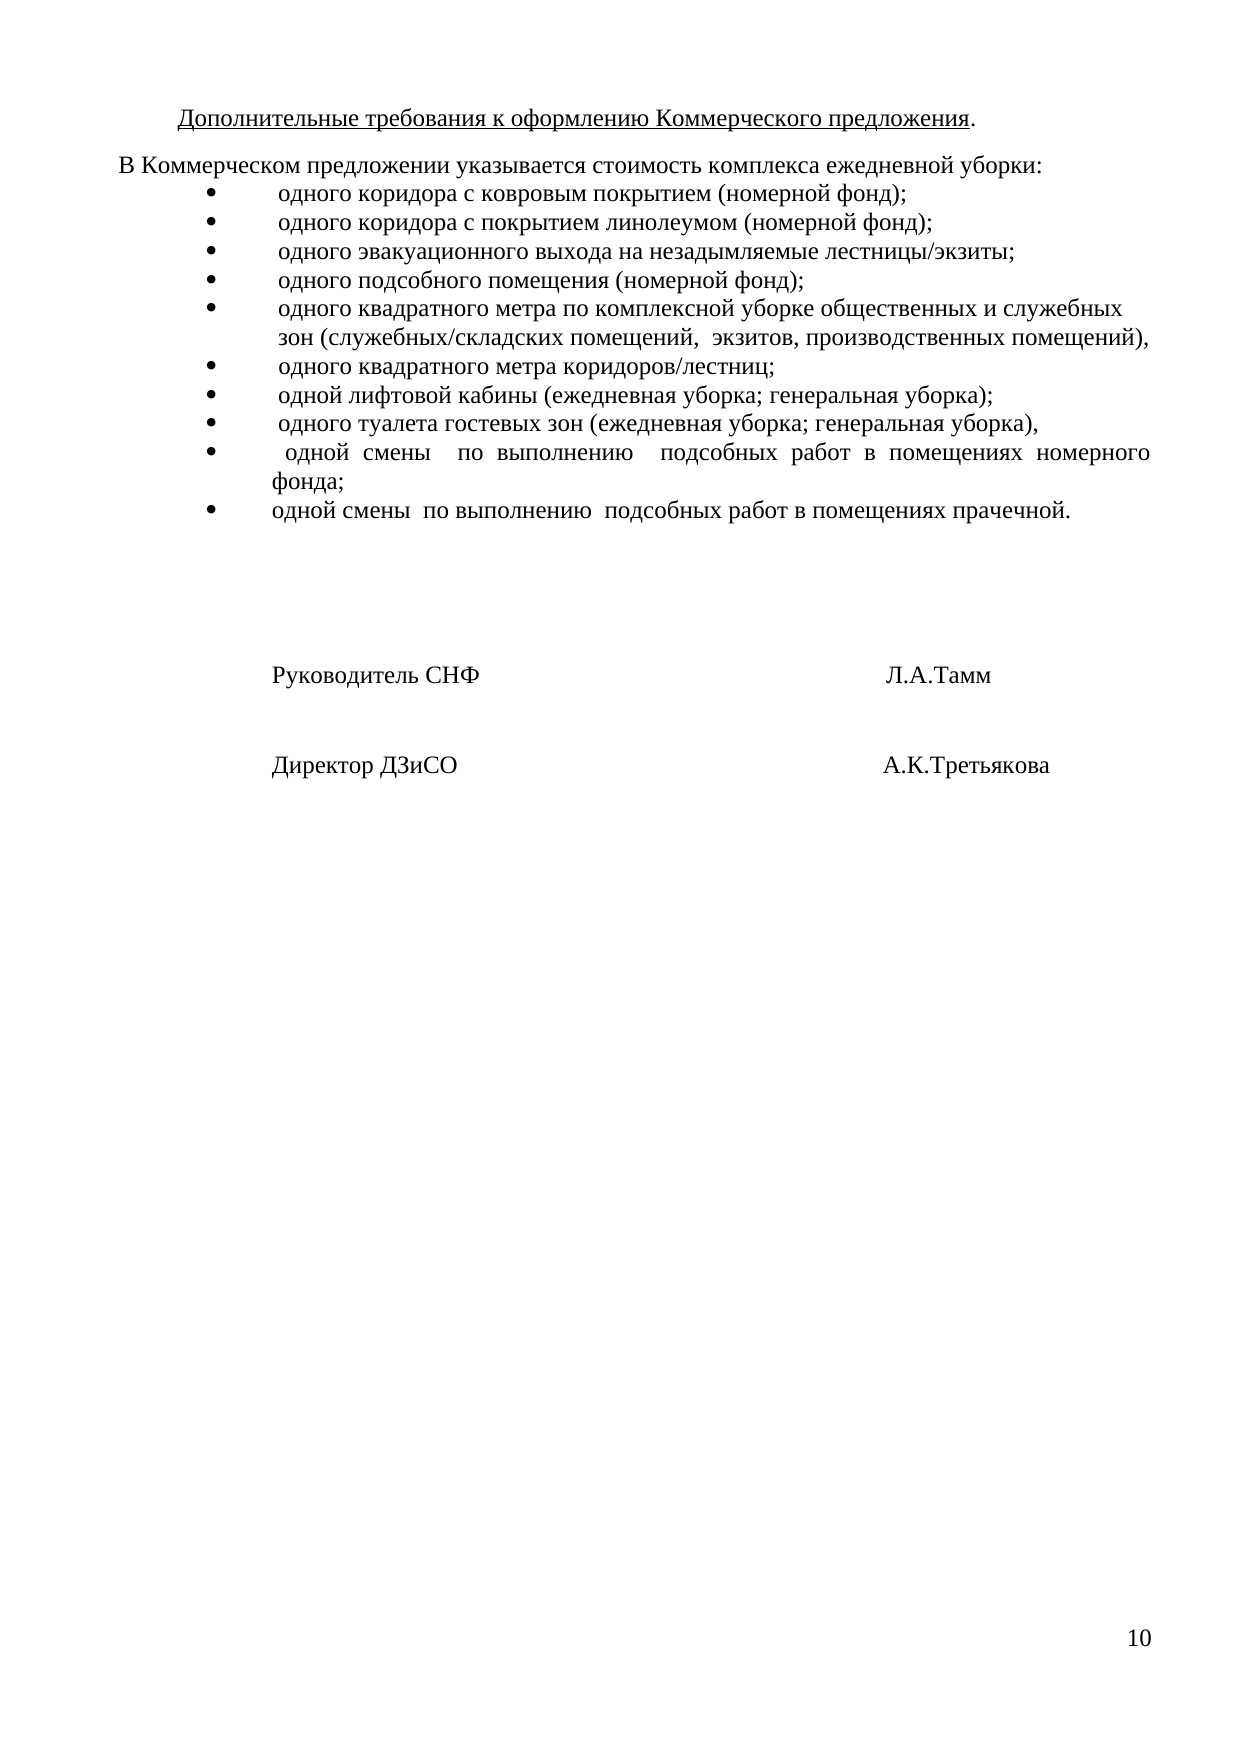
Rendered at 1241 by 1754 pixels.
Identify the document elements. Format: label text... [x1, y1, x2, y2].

text Руководитель СНФ Л.А.Тамм [272, 660, 1152, 688]
text В Коммерческом предложении указывается стоимость комплекса ежедневной уборки: [59, 150, 1152, 178]
list одного эвакуационного выхода на незадымляемые лестницы/экзиты; [207, 236, 1152, 265]
list одного квадратного метра коридоров/лестниц; [207, 351, 1152, 380]
text зон (служебных/складских помещений, экзитов, производственных помещений), [272, 322, 1152, 351]
list одной смены по выполнению подсобных работ в помещениях номерного фонда; [207, 437, 1152, 495]
list одного коридора с покрытием линолеумом (номерной фонд); [207, 207, 1152, 236]
text Директор ДЗиСО А.К.Третьякова [272, 751, 1152, 779]
list одного подсобного помещения (номерной фонд); [207, 265, 1152, 293]
list одного коридора с ковровым покрытием (номерной фонд); [207, 178, 1152, 207]
list одной лифтовой кабины (ежедневная уборка; генеральная уборка); [207, 380, 1152, 408]
list одного туалета гостевых зон (ежедневная уборка; генеральная уборка), [207, 408, 1152, 437]
list одного квадратного метра по комплексной уборке общественных и служебных [207, 293, 1152, 322]
list одной смены по выполнению подсобных работ в помещениях прачечной. [207, 495, 1152, 523]
text Дополнительные требования к оформлению Коммерческого предложения. [118, 103, 1152, 131]
